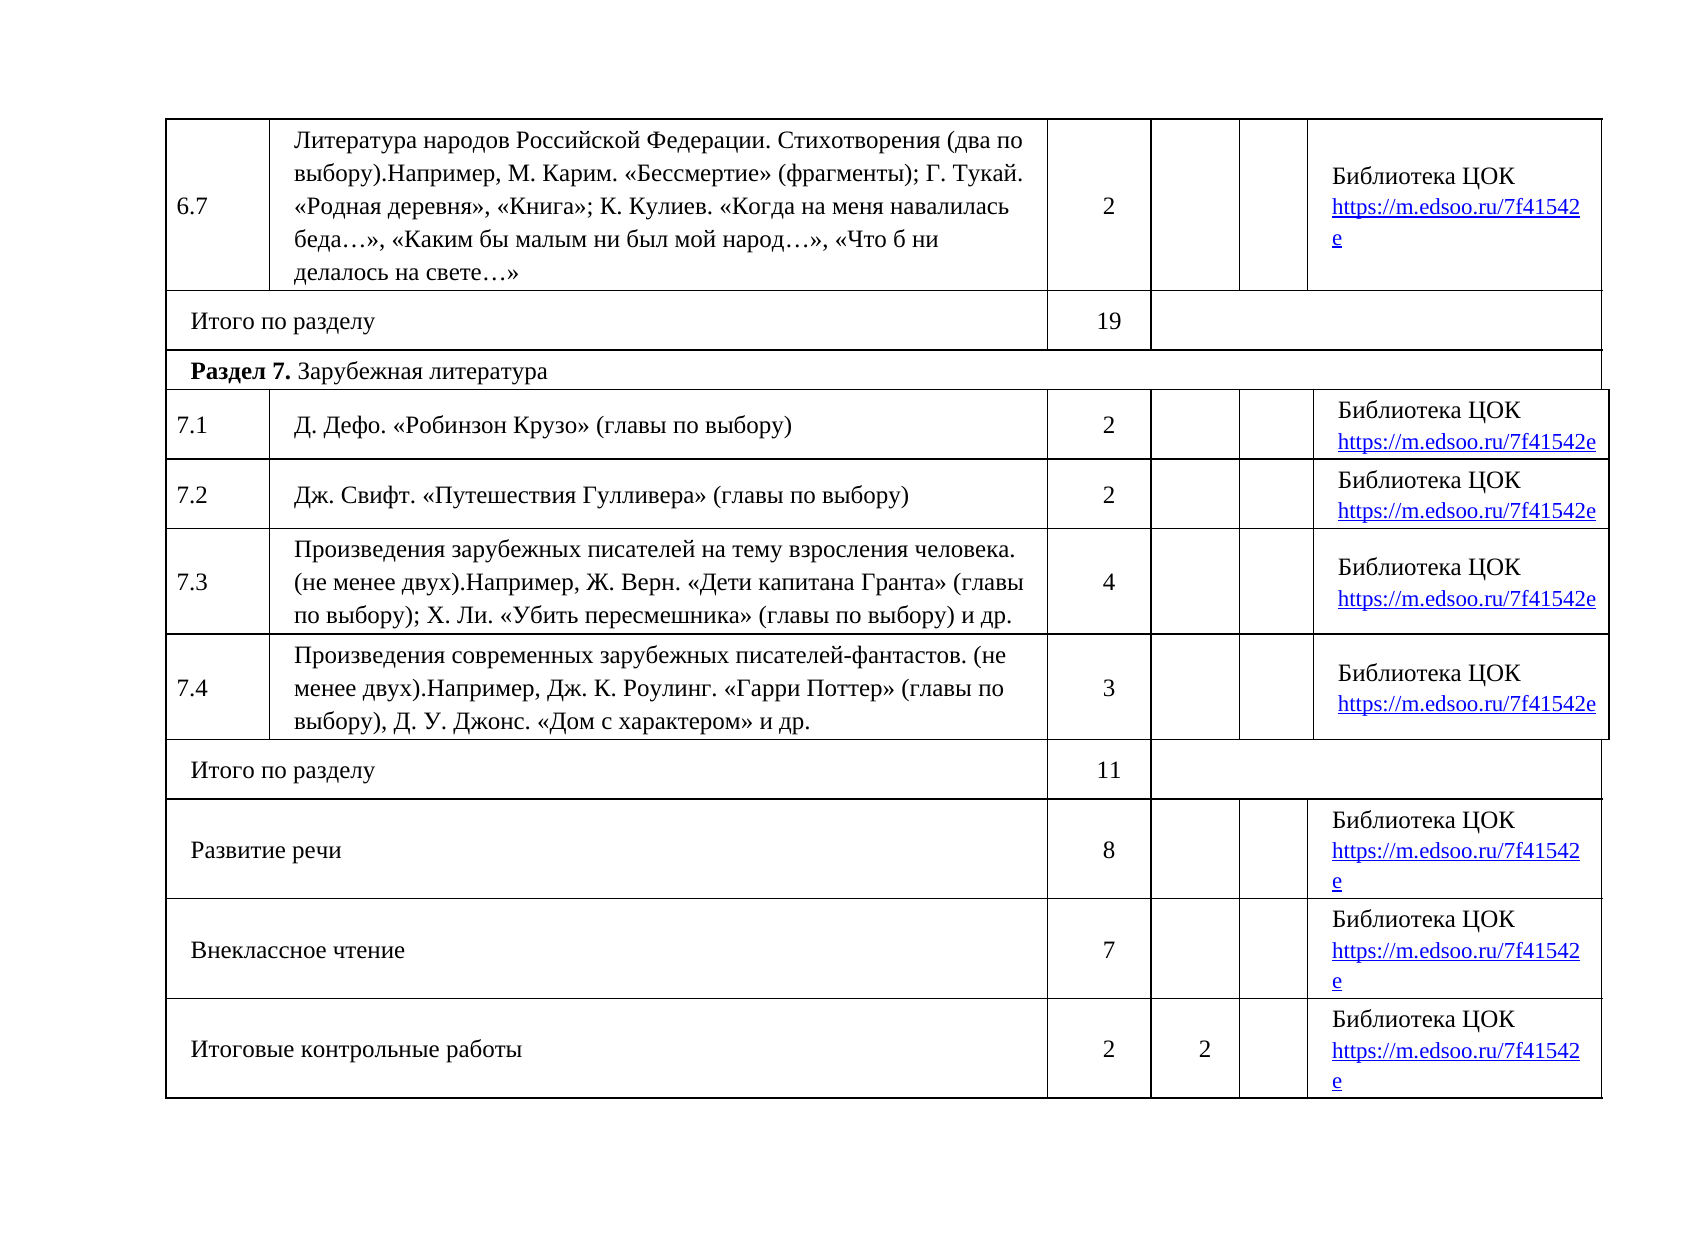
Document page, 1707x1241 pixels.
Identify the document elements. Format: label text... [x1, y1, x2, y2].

table_cell [1152, 899, 1239, 997]
table_cell 2 [1048, 390, 1150, 458]
table_cell [1152, 390, 1239, 458]
table_cell [1152, 291, 1601, 349]
table_cell 6.7 [167, 120, 269, 289]
table_cell [1240, 529, 1313, 633]
table_cell 7.4 [167, 635, 269, 738]
table_cell 7.1 [167, 390, 269, 458]
table_cell Литература народов Российской Федерации. Стихотворения (два по выбору).Например, М. Карим. «Бессмертие» (фрагменты); Г. Тукай. «Родная деревня», «Книга»; К. Кулиев. «Когда на меня навалилась беда…», «Каким бы малым ни был мой народ…», «Что б ни делалось на свете…» [270, 120, 1047, 289]
table_cell [1240, 999, 1307, 1097]
table_cell 2 [1152, 999, 1239, 1097]
table_cell Раздел 7. Зарубежная литература [167, 351, 1601, 388]
table_cell Произведения зарубежных писателей на тему взросления человека. (не менее двух).Например, Ж. Верн. «Дети капитана Гранта» (главы по выбору); Х. Ли. «Убить пересмешника» (главы по выбору) и др. [270, 529, 1047, 633]
table_cell 7.3 [167, 529, 269, 633]
table_cell Библиотека ЦОК https://m.edsoo.ru/7f41542e [1314, 460, 1608, 528]
table_cell Развитие речи [167, 800, 1047, 898]
table_cell [1240, 899, 1307, 997]
table_cell Итоговые контрольные работы [167, 999, 1047, 1097]
table_cell Библиотека ЦОК https://m.edsoo.ru/7f41542e [1314, 390, 1608, 458]
table_cell 11 [1048, 740, 1150, 798]
table_cell Библиотека ЦОК https://m.edsoo.ru/7f41542e [1314, 635, 1608, 738]
table_cell 2 [1048, 999, 1150, 1097]
table_cell [1152, 800, 1239, 898]
table_cell Дж. Свифт. «Путешествия Гулливера» (главы по выбору) [270, 460, 1047, 528]
table_cell [1240, 120, 1307, 289]
table_cell Д. Дефо. «Робинзон Крузо» (главы по выбору) [270, 390, 1047, 458]
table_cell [1308, 899, 1601, 997]
table_cell [1152, 120, 1239, 289]
table_cell Итого по разделу [167, 291, 1047, 349]
table_cell Итого по разделу [167, 740, 1047, 798]
table_cell 2 [1048, 120, 1150, 289]
table_cell [1152, 529, 1239, 633]
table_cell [1308, 120, 1601, 289]
table_cell 8 [1048, 800, 1150, 898]
table_cell [1240, 635, 1313, 738]
table_cell 2 [1048, 460, 1150, 528]
table_cell 7.2 [167, 460, 269, 528]
table_cell [1240, 800, 1307, 898]
table_cell Внеклассное чтение [167, 899, 1047, 997]
table_cell [1240, 390, 1313, 458]
table_cell Произведения современных зарубежных писателей-фантастов. (не менее двух).Например, Дж. К. Роулинг. «Гарри Поттер» (главы по выбору), Д. У. Джонс. «Дом с характером» и др. [270, 635, 1047, 738]
table_cell Библиотека ЦОК https://m.edsoo.ru/7f41542e [1314, 529, 1608, 633]
table_cell 7 [1048, 899, 1150, 997]
table_cell 4 [1048, 529, 1150, 633]
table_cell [1308, 800, 1601, 898]
table_cell [1152, 635, 1239, 738]
table_cell [1240, 460, 1313, 528]
table_cell 19 [1048, 291, 1150, 349]
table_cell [1308, 999, 1601, 1097]
table_cell [1152, 460, 1239, 528]
table_cell 3 [1048, 635, 1150, 738]
table_cell [1152, 740, 1601, 798]
